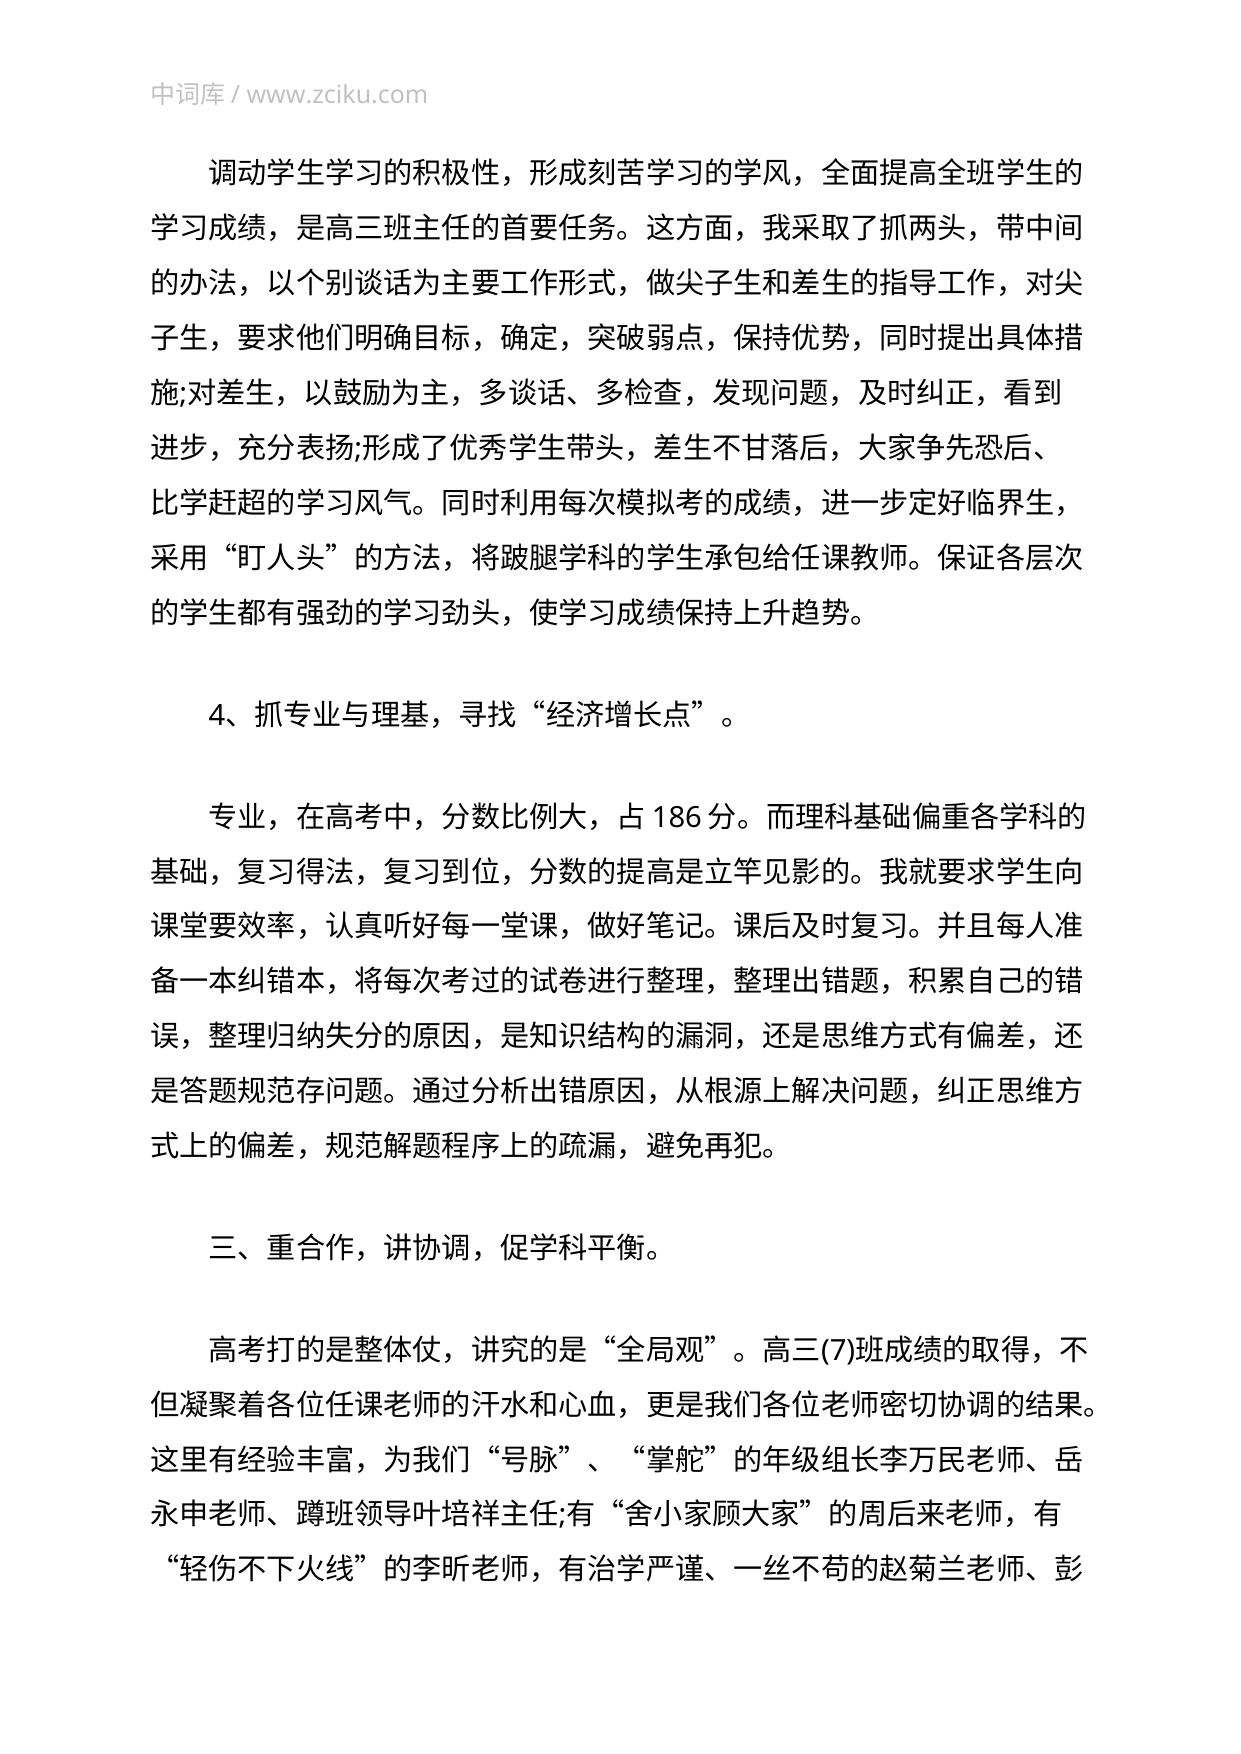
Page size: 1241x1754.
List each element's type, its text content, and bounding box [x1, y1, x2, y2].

text 专业，在高考中，分数比例大，占186分。而理科基础偏重各学科的基础，复习得法，复习到位，分数的提高是立竿见影的。我就要求学生向课堂要效率，认真听好每一堂课，做好笔记。课后及时复习。并且每人准备一本纠错本，将每次考过的试卷进行整理，整理出错题，积累自己的错误，整理归纳失分的原因，是知识结构的漏洞，还是思维方式有偏差，还是答题规范存问题。通过分析出错原因，从根源上解决问题，纠正思维方式上的偏差，规范解题程序上的疏漏，避免再犯。 [150, 793, 1090, 1165]
text 调动学生学习的积极性，形成刻苦学习的学风，全面提高全班学生的学习成绩，是高三班主任的首要任务。这方面，我采取了抓两头，带中间的办法，以个别谈话为主要工作形式，做尖子生和差生的指导工作，对尖子生，要求他们明确目标，确定，突破弱点，保持优势，同时提出具体措施;对差生，以鼓励为主，多谈话、多检查，发现问题，及时纠正，看到进步，充分表扬;形成了优秀学生带头，差生不甘落后，大家争先恐后、比学赶超的学习风气。同时利用每次模拟考的成绩，进一步定好临界生，采用“盯人头”的方法，将跛腿学科的学生承包给任课教师。保证各层次的学生都有强劲的学习劲头，使学习成绩保持上升趋势。 [150, 150, 1090, 632]
text 三、重合作，讲协调，促学科平衡。 [150, 1224, 1090, 1267]
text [150, 1326, 1090, 1588]
text 4、抓专业与理基，寻找“经济增长点”。 [150, 691, 1090, 733]
